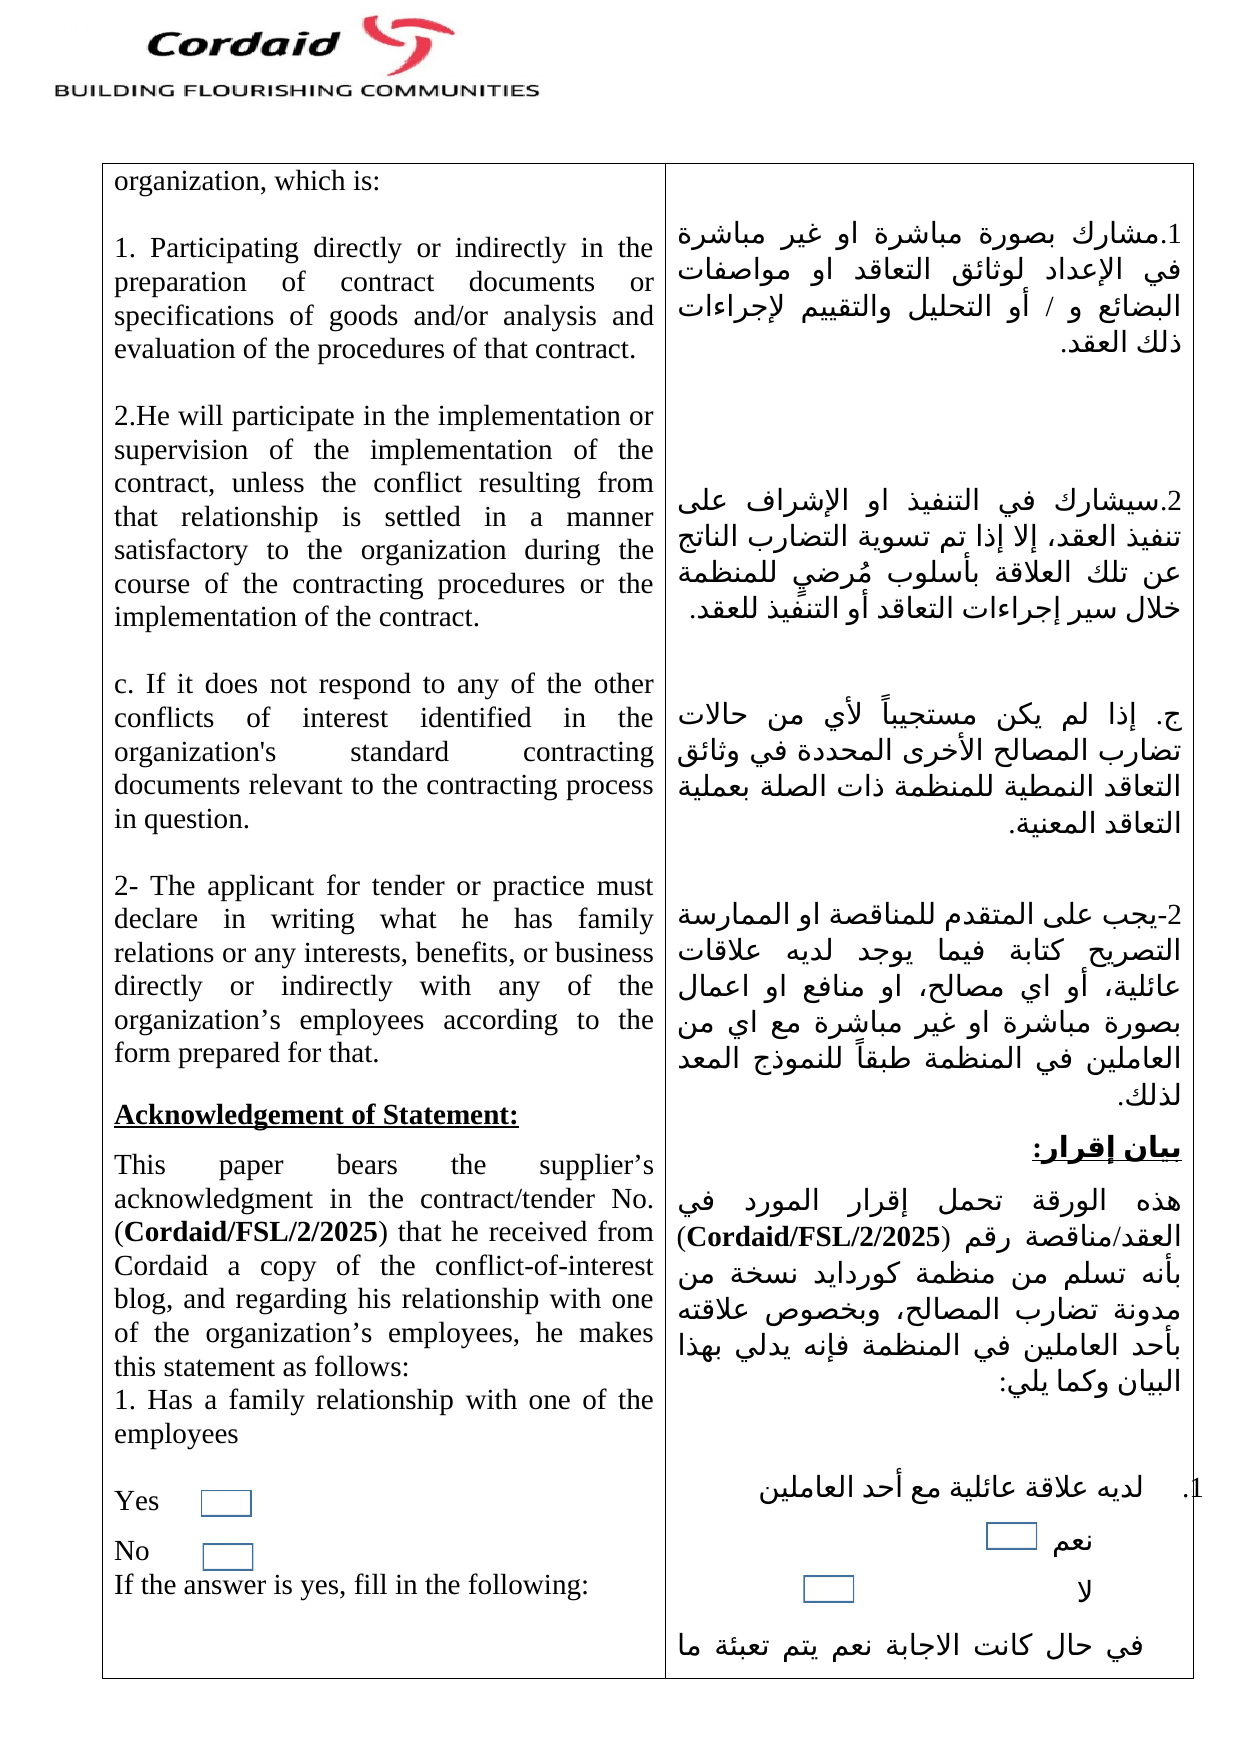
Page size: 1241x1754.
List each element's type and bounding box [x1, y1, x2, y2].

picture [45, 3, 552, 109]
picture [803, 1575, 855, 1603]
picture [201, 1490, 252, 1517]
table_header [103, 164, 665, 1678]
picture [986, 1522, 1038, 1550]
table_header [666, 164, 1193, 1678]
picture [202, 1543, 254, 1571]
